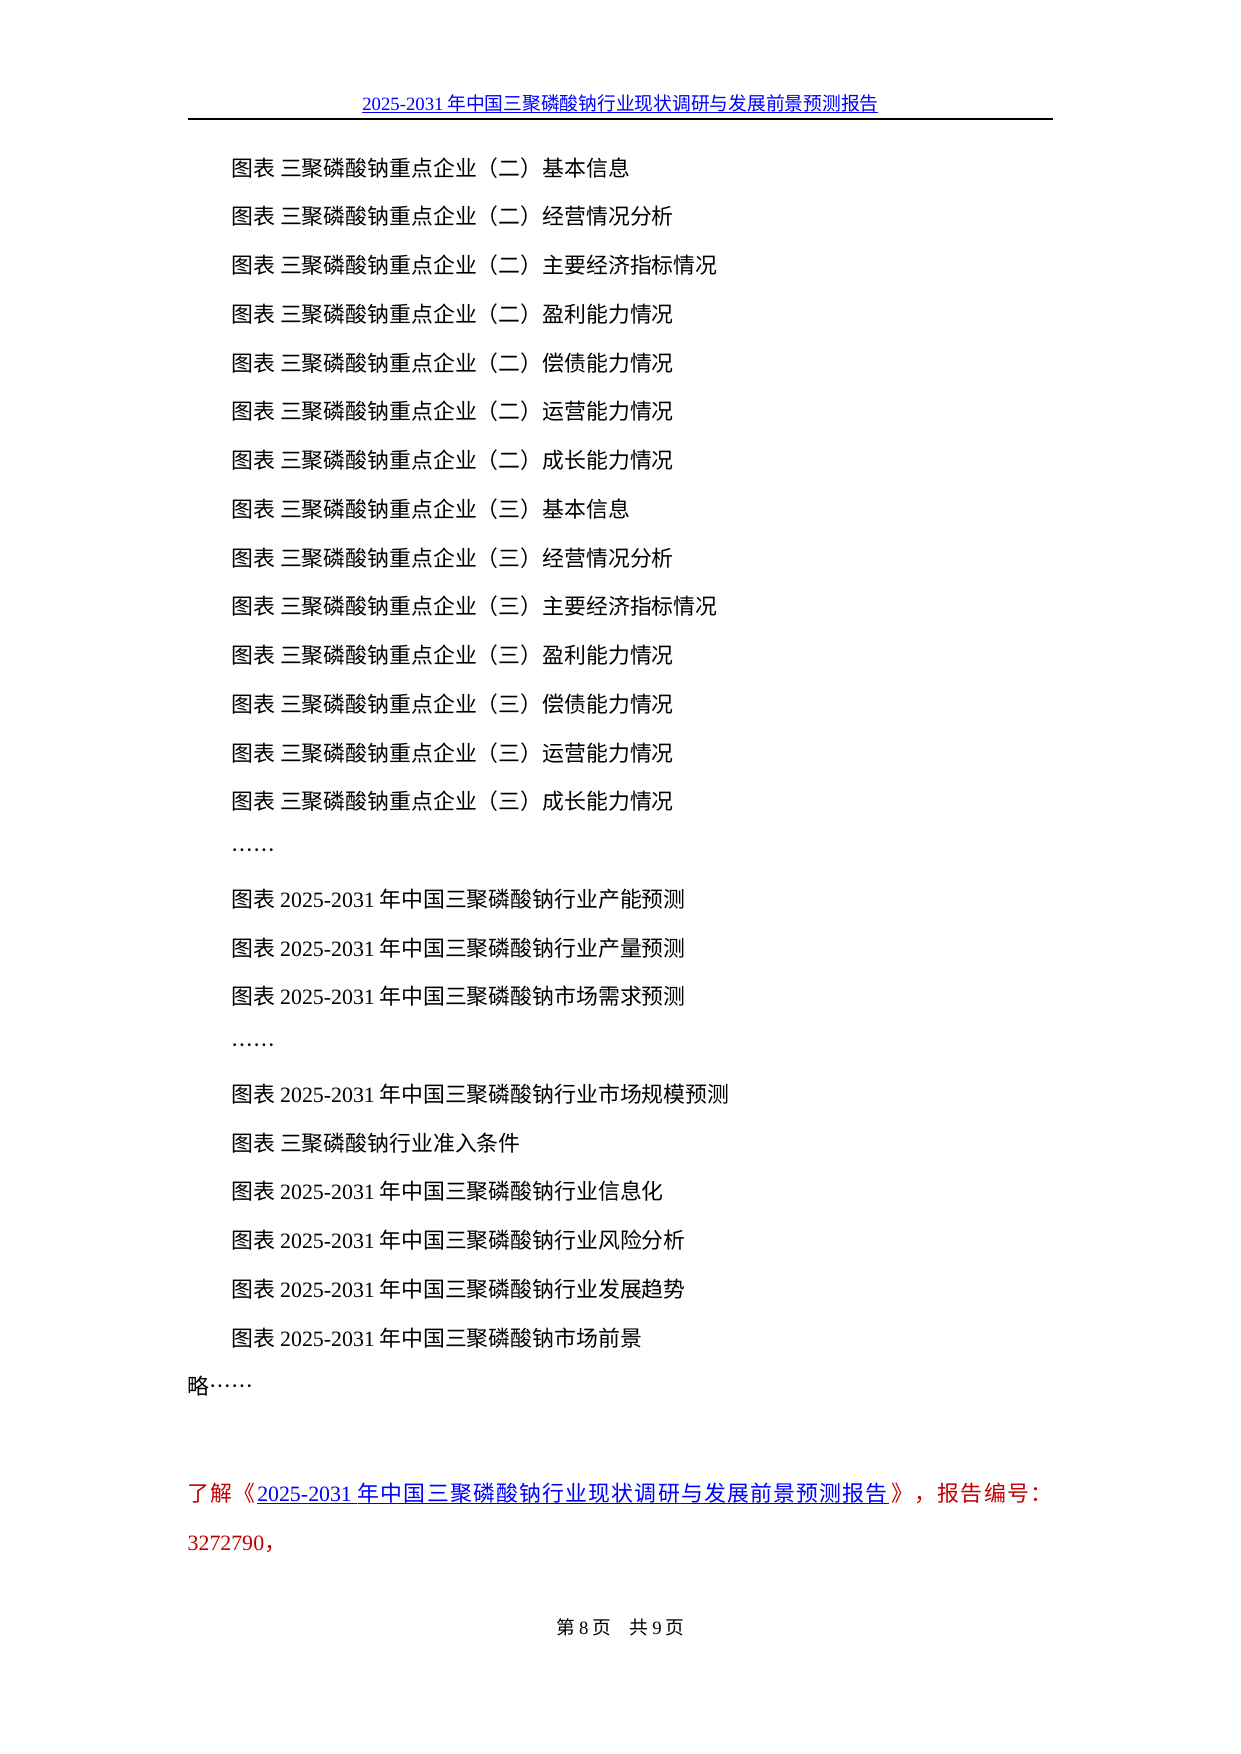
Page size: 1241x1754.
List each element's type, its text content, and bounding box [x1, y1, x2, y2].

text 了解《2025-2031年中国三聚磷酸钠行业现状调研与发展前景预测报告》，报告编号：3272790， [187, 1475, 1053, 1557]
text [187, 150, 1053, 1401]
